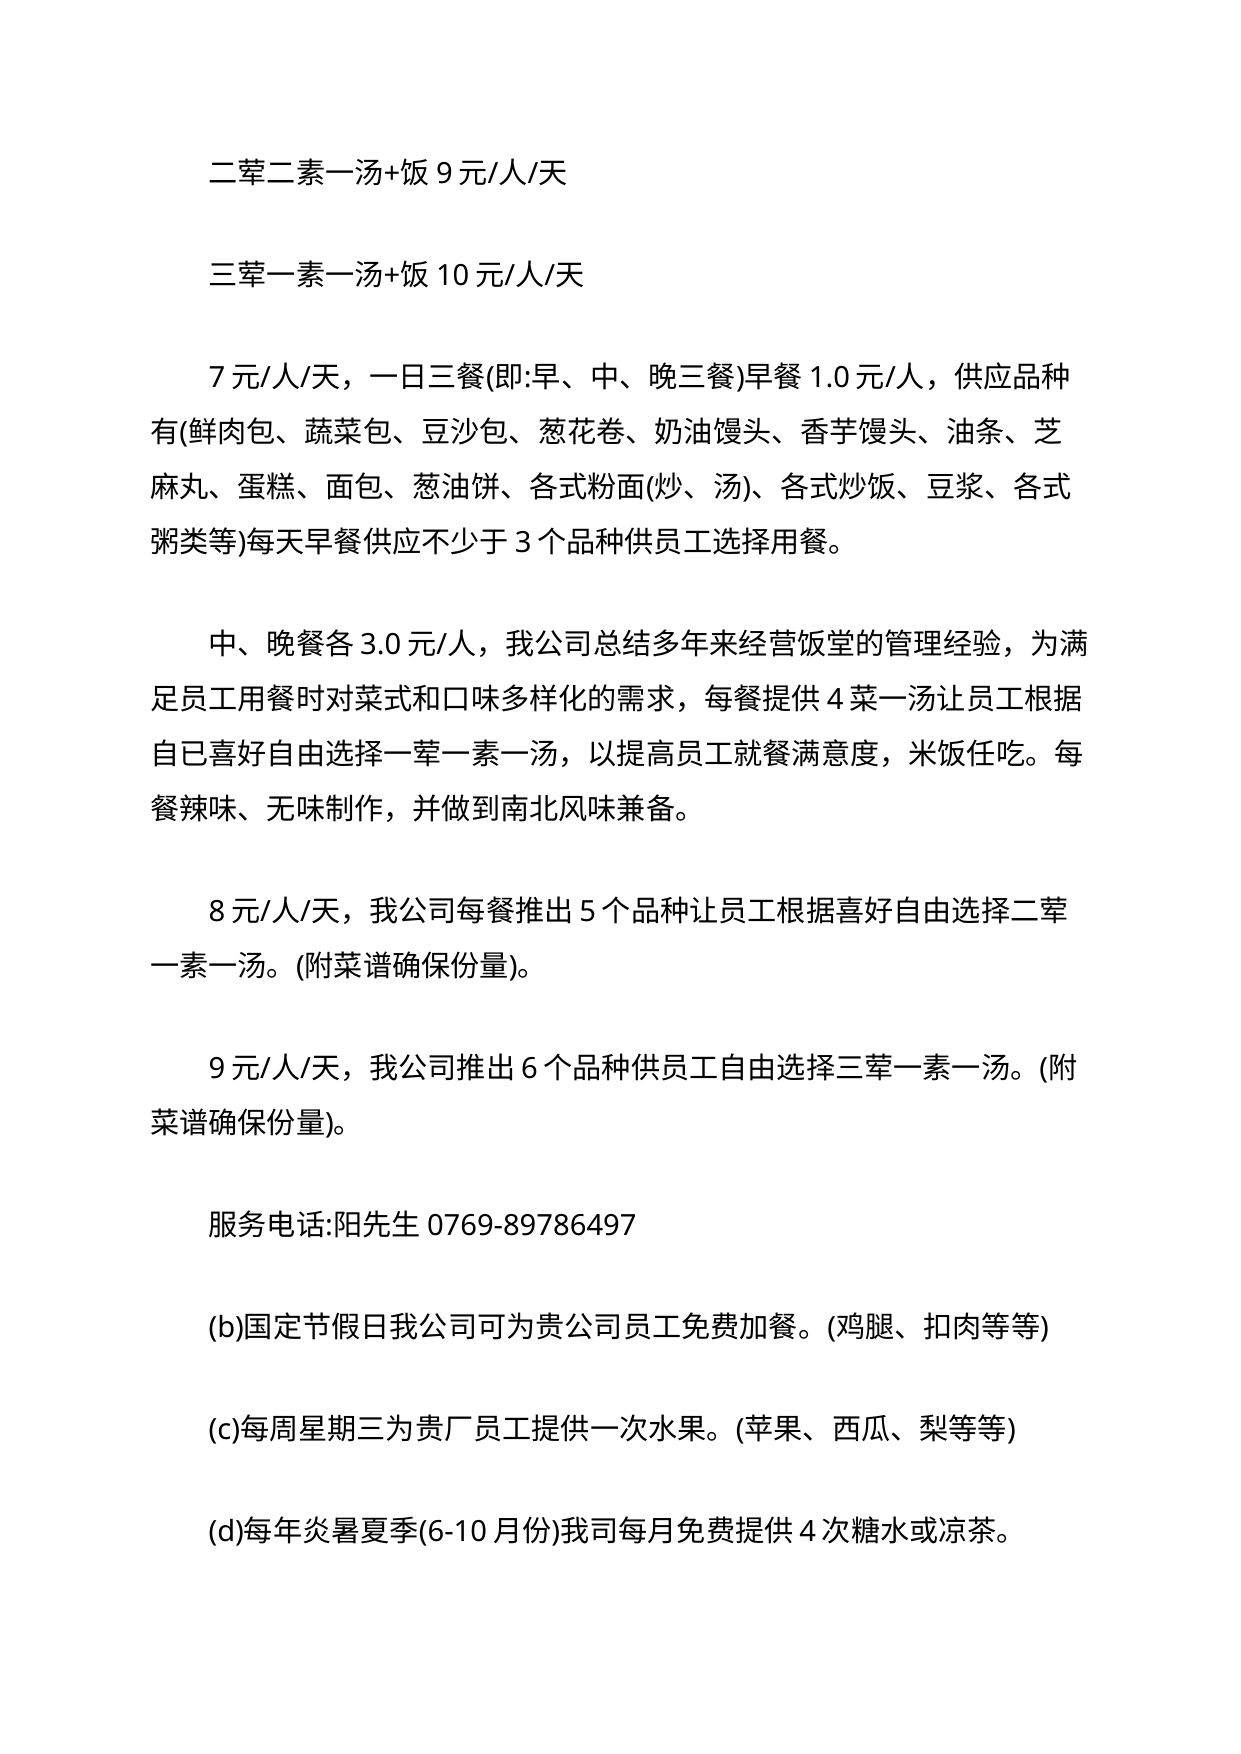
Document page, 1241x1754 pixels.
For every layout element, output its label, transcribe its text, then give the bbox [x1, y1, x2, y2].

text 服务电话:阳先生 0769-89786497 [150, 1202, 1090, 1244]
text 8元/人/天，我公司每餐推出5个品种让员工根据喜好自由选择二荤一素一汤。(附菜谱确保份量)。 [150, 888, 1090, 985]
text 二荤二素一汤+饭 9元/人/天 [150, 150, 1090, 192]
text 7元/人/天，一日三餐(即:早、中、晚三餐)早餐1.0元/人，供应品种有(鲜肉包、蔬菜包、豆沙包、葱花卷、奶油馒头、香芋馒头、油条、芝麻丸、蛋糕、面包、葱油饼、各式粉面(炒、汤)、各式炒饭、豆浆、各式粥类等)每天早餐供应不少于3个品种供员工选择用餐。 [150, 354, 1090, 561]
text 三荤一素一汤+饭 10元/人/天 [150, 252, 1090, 294]
text 中、晚餐各3.0元/人，我公司总结多年来经营饭堂的管理经验，为满足员工用餐时对菜式和口味多样化的需求，每餐提供4菜一汤让员工根据自已喜好自由选择一荤一素一汤，以提高员工就餐满意度，米饭任吃。每餐辣味、无味制作，并做到南北风味兼备。 [150, 621, 1090, 828]
text 9元/人/天，我公司推出6个品种供员工自由选择三荤一素一汤。(附菜谱确保份量)。 [150, 1044, 1090, 1142]
text (c)每周星期三为贵厂员工提供一次水果。(苹果、西瓜、梨等等) [150, 1406, 1090, 1448]
text (d)每年炎暑夏季(6-10月份)我司每月免费提供4次糖水或凉茶。 [150, 1507, 1090, 1550]
text (b)国定节假日我公司可为贵公司员工免费加餐。(鸡腿、扣肉等等) [150, 1303, 1090, 1346]
